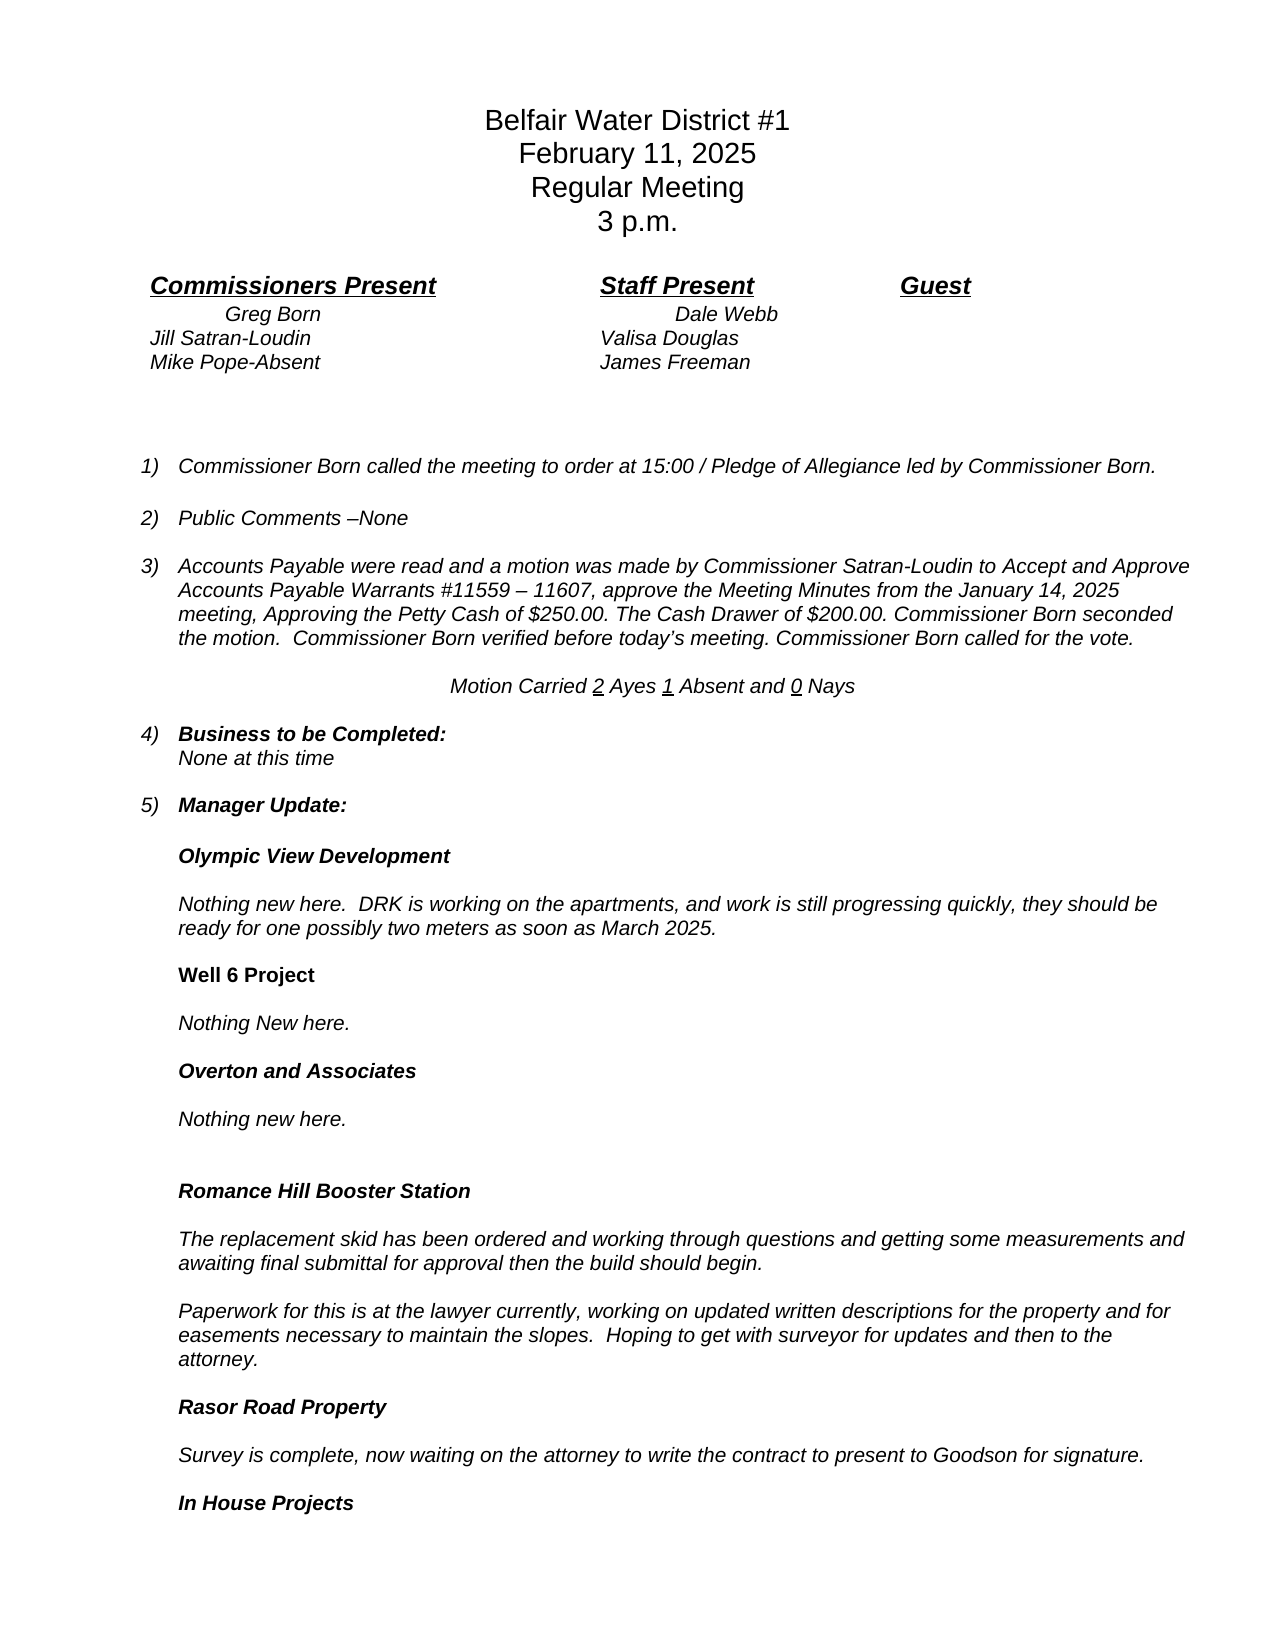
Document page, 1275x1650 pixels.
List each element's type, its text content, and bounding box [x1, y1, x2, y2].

text Motion Carried 2 Ayes 1 Absent and 0 Nays [450, 673, 1200, 697]
list Business to be Completed: [141, 721, 1200, 745]
list Commissioner Born called the meeting to order at 15:00 / Pledge of Allegiance led by Commissioner Born. [141, 454, 1200, 478]
text None at this time [178, 745, 1200, 769]
text Belfair Water District #1 [75, 103, 1200, 137]
list In House Projects [178, 1490, 1200, 1514]
list Manager Update: [141, 793, 1200, 817]
list Olympic View Development [178, 843, 1200, 867]
list Nothing new here. DRK is working on the apartments, and work is still progressing quickly, they should be ready for one possibly two meters as soon as March 2025. [178, 891, 1200, 939]
text Jill Satran-Loudin Valisa Douglas [75, 326, 1200, 350]
list Overton and Associates [178, 1059, 1200, 1083]
list Survey is complete, now waiting on the attorney to write the contract to present to Goodson for signature. [178, 1442, 1200, 1466]
list Romance Hill Booster Station [178, 1179, 1200, 1203]
text Regular Meeting [75, 170, 1200, 204]
text Commissioners Present Staff Present Guest Greg Born Dale Webb [75, 271, 1200, 326]
list Paperwork for this is at the lawyer currently, working on updated written descriptions for the property and for easements necessary to maintain the slopes. Hoping to get with surveyor for updates and then to the attorney. [178, 1299, 1200, 1371]
text February 11, 2025 [75, 137, 1200, 170]
list The replacement skid has been ordered and working through questions and getting some measurements and awaiting final submittal for approval then the build should begin. [178, 1227, 1200, 1275]
list Well 6 Project [178, 963, 1200, 987]
list Public Comments –None [141, 506, 1200, 530]
list Nothing new here. [178, 1107, 1200, 1131]
list Nothing New here. [178, 1011, 1200, 1035]
text Mike Pope-Absent James Freeman [75, 350, 1200, 374]
list Rasor Road Property [178, 1394, 1200, 1418]
list Accounts Payable were read and a motion was made by Commissioner Satran-Loudin to Accept and Approve Accounts Payable Warrants #11559 – 11607, approve the Meeting Minutes from the January 14, 2025 meeting, Approving the Petty Cash of $250.00. The Cash Drawer of $200.00. Commissioner Born seconded the motion. Commissioner Born verified before today’s meeting. Commissioner Born called for the vote. [141, 554, 1200, 649]
text 3 p.m. [75, 204, 1200, 237]
